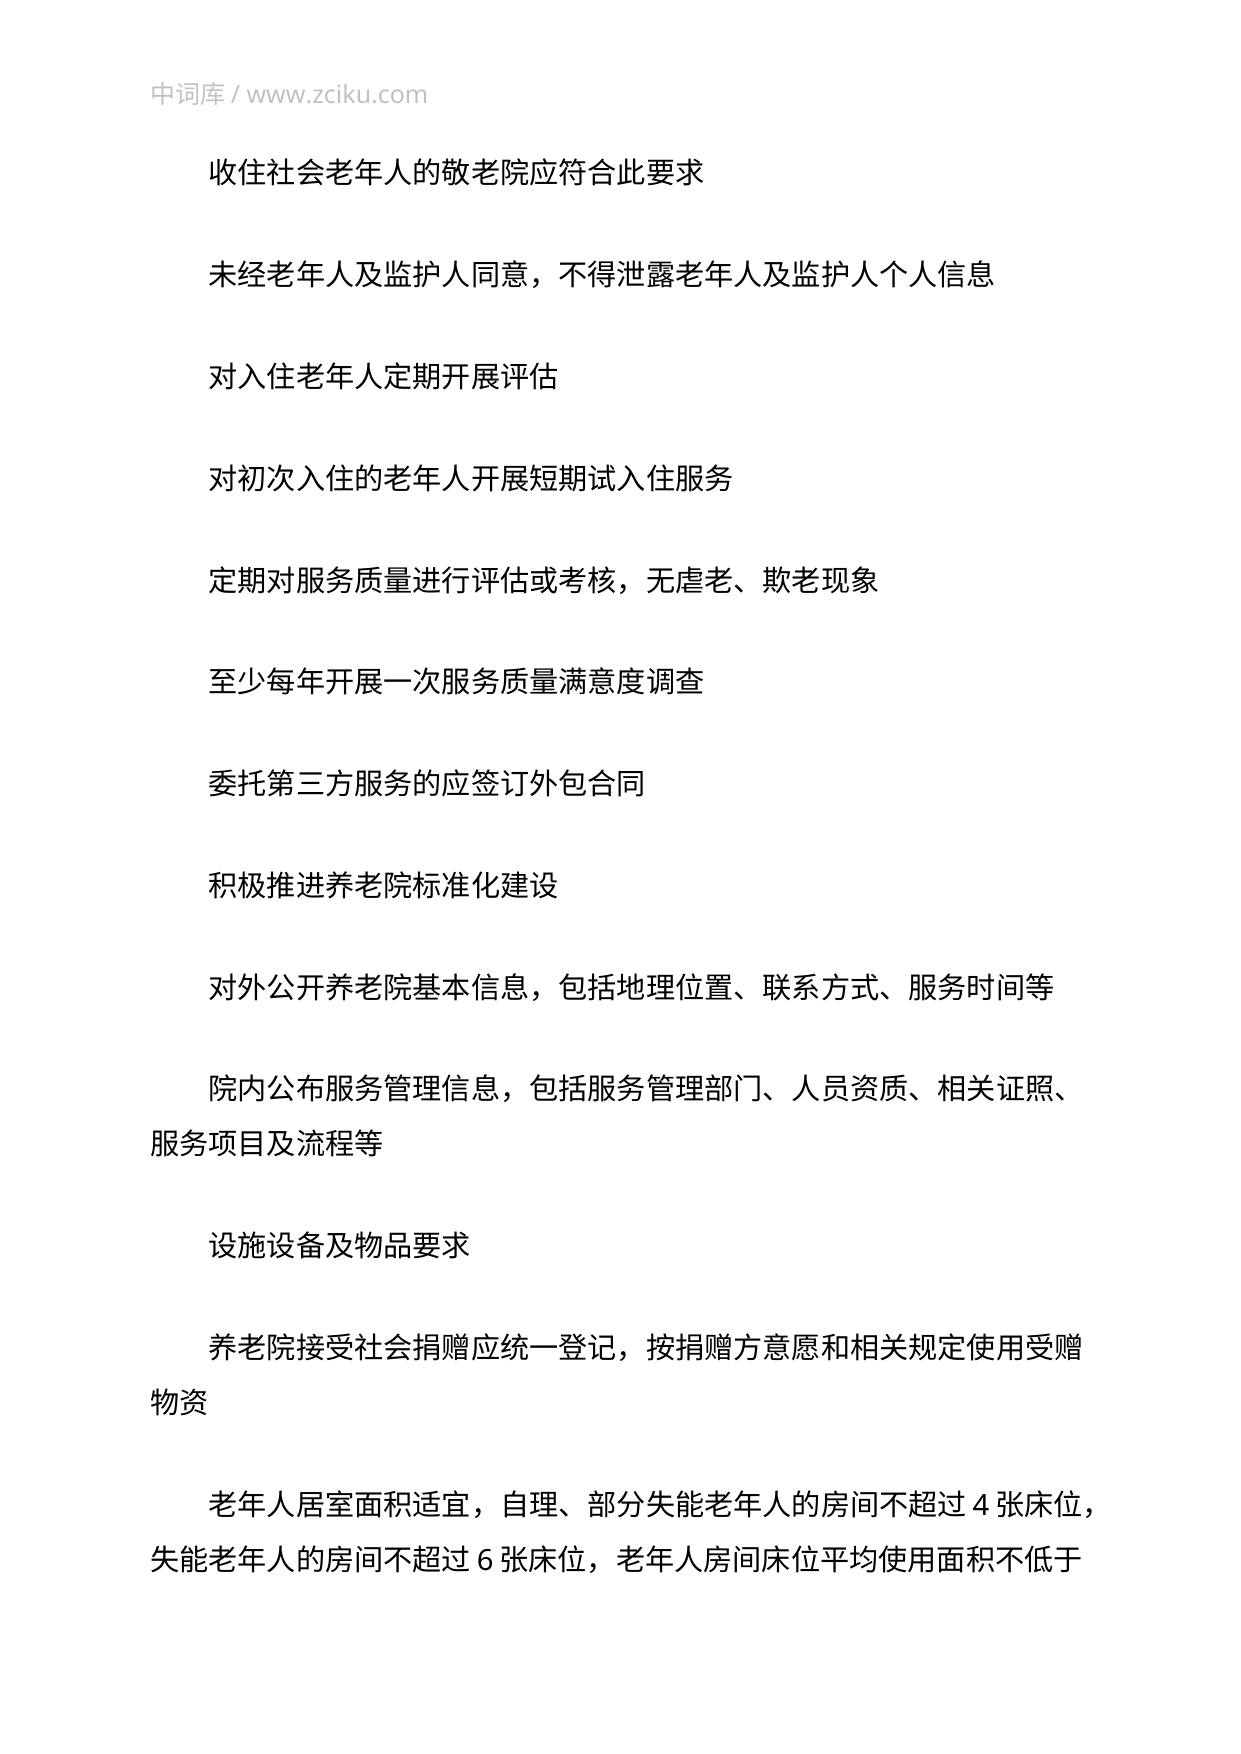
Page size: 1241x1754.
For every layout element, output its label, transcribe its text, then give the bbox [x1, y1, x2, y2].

text 至少每年开展一次服务质量满意度调查 [150, 659, 1090, 701]
text 积极推进养老院标准化建设 [150, 862, 1090, 905]
text 对初次入住的老年人开展短期试入住服务 [150, 455, 1090, 498]
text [150, 1481, 1090, 1578]
text 养老院接受社会捐赠应统一登记，按捐赠方意愿和相关规定使用受赠物资 [150, 1324, 1090, 1422]
text 对外公开养老院基本信息，包括地理位置、联系方式、服务时间等 [150, 964, 1090, 1006]
text 对入住老年人定期开展评估 [150, 353, 1090, 396]
text 院内公布服务管理信息，包括服务管理部门、人员资质、相关证照、服务项目及流程等 [150, 1066, 1090, 1163]
text 设施设备及物品要求 [150, 1223, 1090, 1265]
text 收住社会老年人的敬老院应符合此要求 [150, 150, 1090, 192]
text 未经老年人及监护人同意，不得泄露老年人及监护人个人信息 [150, 252, 1090, 294]
text 定期对服务质量进行评估或考核，无虐老、欺老现象 [150, 557, 1090, 599]
text 委托第三方服务的应签订外包合同 [150, 761, 1090, 803]
